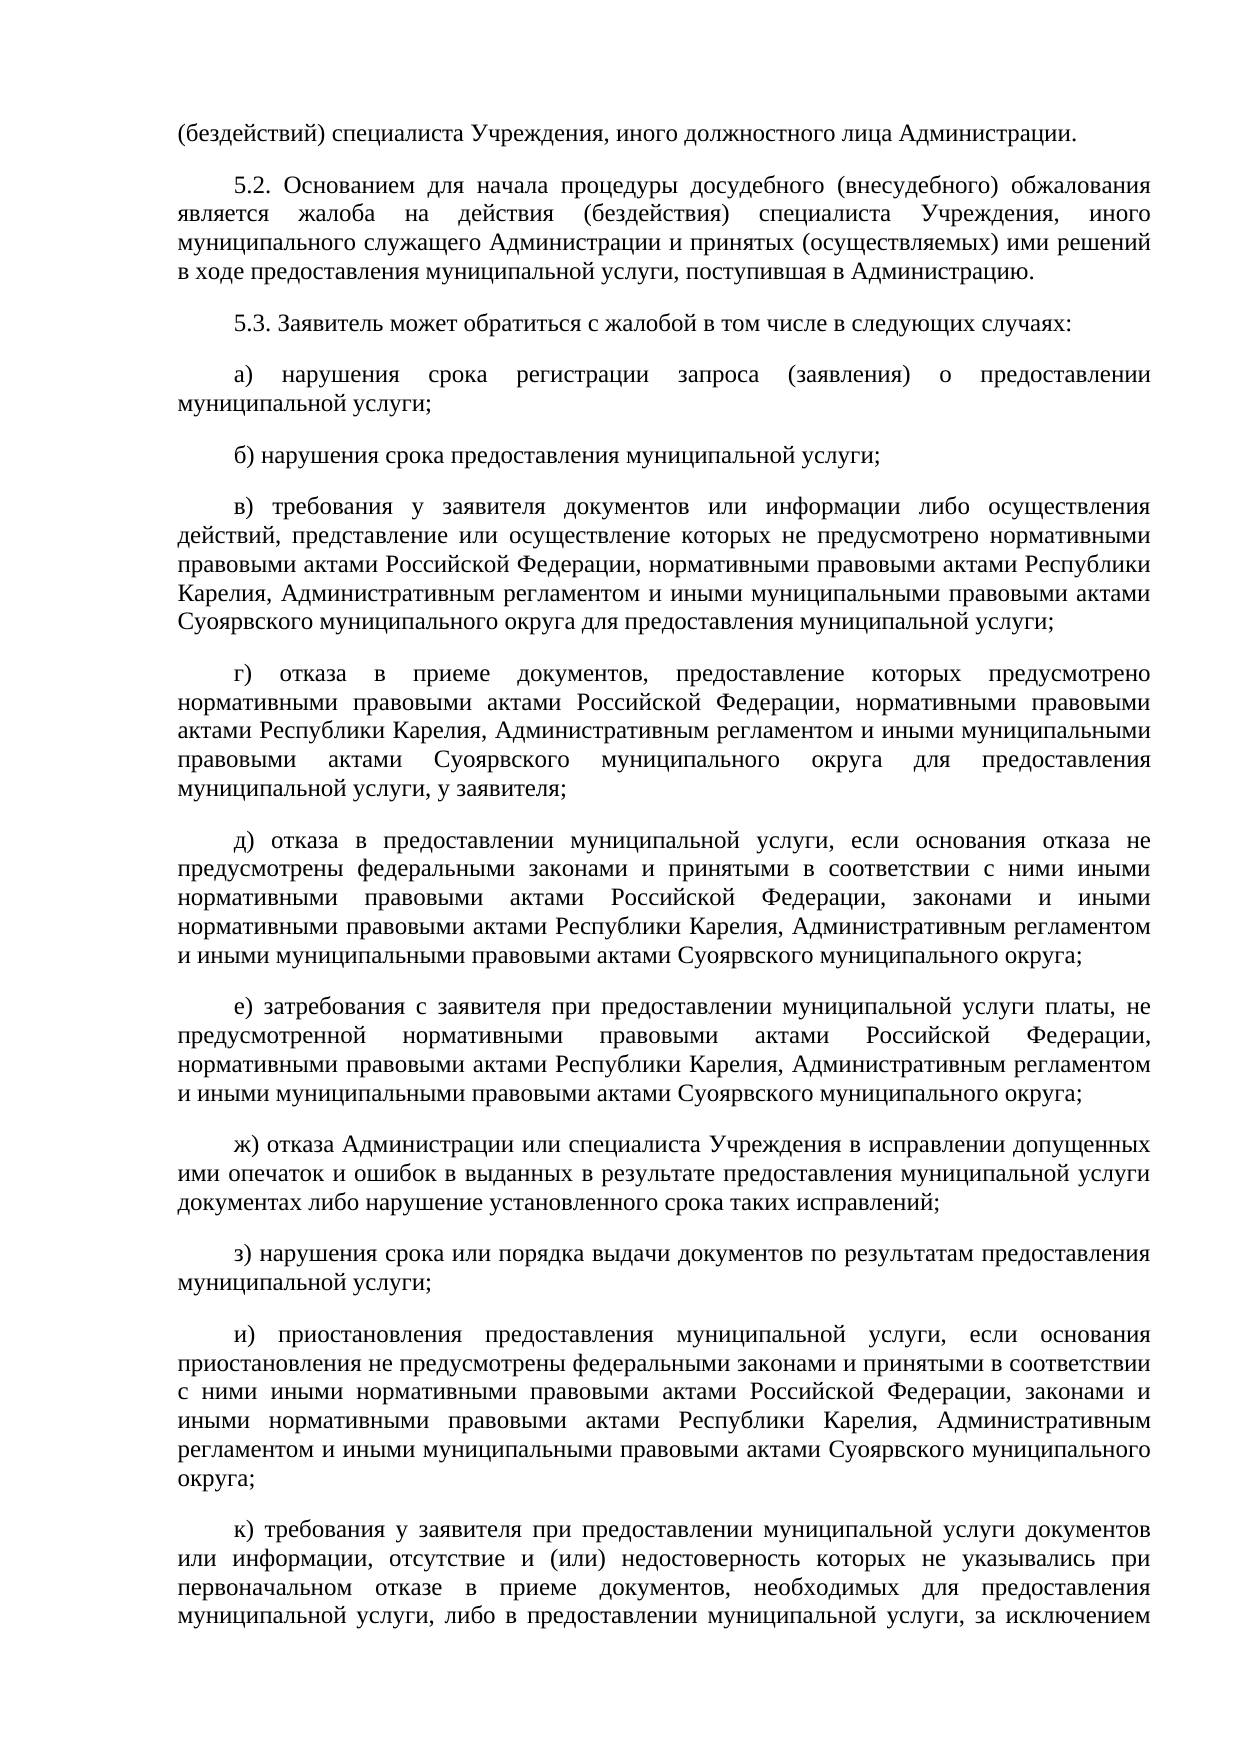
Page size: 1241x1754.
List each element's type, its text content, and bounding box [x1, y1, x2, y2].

text з) нарушения срока или порядка выдачи документов по результатам предоставления муниципальной услуги; [177, 1238, 1152, 1296]
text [177, 1514, 1152, 1629]
text д) отказа в предоставлении муниципальной услуги, если основания отказа не предусмотрены федеральными законами и принятыми в соответствии с ними иными нормативными правовыми актами Российской Федерации, законами и иными нормативными правовыми актами Республики Карелия, Административным регламентом и иными муниципальными правовыми актами Суоярвского муниципального округа; [177, 825, 1152, 968]
text 5.2. Основанием для начала процедуры досудебного (внесудебного) обжалования является жалоба на действия (бездействия) специалиста Учреждения, иного муниципального служащего Администрации и принятых (осуществляемых) ими решений в ходе предоставления муниципальной услуги, поступившая в Администрацию. [177, 170, 1152, 285]
text в) требования у заявителя документов или информации либо осуществления действий, представление или осуществление которых не предусмотрено нормативными правовыми актами Российской Федерации, нормативными правовыми актами Республики Карелия, Административным регламентом и иными муниципальными правовыми актами Суоярвского муниципального округа для предоставления муниципальной услуги; [177, 491, 1152, 635]
text ж) отказа Администрации или специалиста Учреждения в исправлении допущенных ими опечаток и ошибок в выданных в результате предоставления муниципальной услуги документах либо нарушение установленного срока таких исправлений; [177, 1129, 1152, 1216]
text е) затребования с заявителя при предоставлении муниципальной услуги платы, не предусмотренной нормативными правовыми актами Российской Федерации, нормативными правовыми актами Республики Карелия, Административным регламентом и иными муниципальными правовыми актами Суоярвского муниципального округа; [177, 991, 1152, 1106]
text б) нарушения срока предоставления муниципальной услуги; [177, 440, 1152, 468]
text 5.3. Заявитель может обратиться с жалобой в том числе в следующих случаях: [177, 308, 1152, 336]
text г) отказа в приеме документов, предоставление которых предусмотрено нормативными правовыми актами Российской Федерации, нормативными правовыми актами Республики Карелия, Административным регламентом и иными муниципальными правовыми актами Суоярвского муниципального округа для предоставления муниципальной услуги, у заявителя; [177, 658, 1152, 802]
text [177, 118, 1152, 147]
text а) нарушения срока регистрации запроса (заявления) о предоставлении муниципальной услуги; [177, 359, 1152, 417]
text и) приостановления предоставления муниципальной услуги, если основания приостановления не предусмотрены федеральными законами и принятыми в соответствии с ними иными нормативными правовыми актами Российской Федерации, законами и иными нормативными правовыми актами Республики Карелия, Административным регламентом и иными муниципальными правовыми актами Суоярвского муниципального округа; [177, 1319, 1152, 1491]
